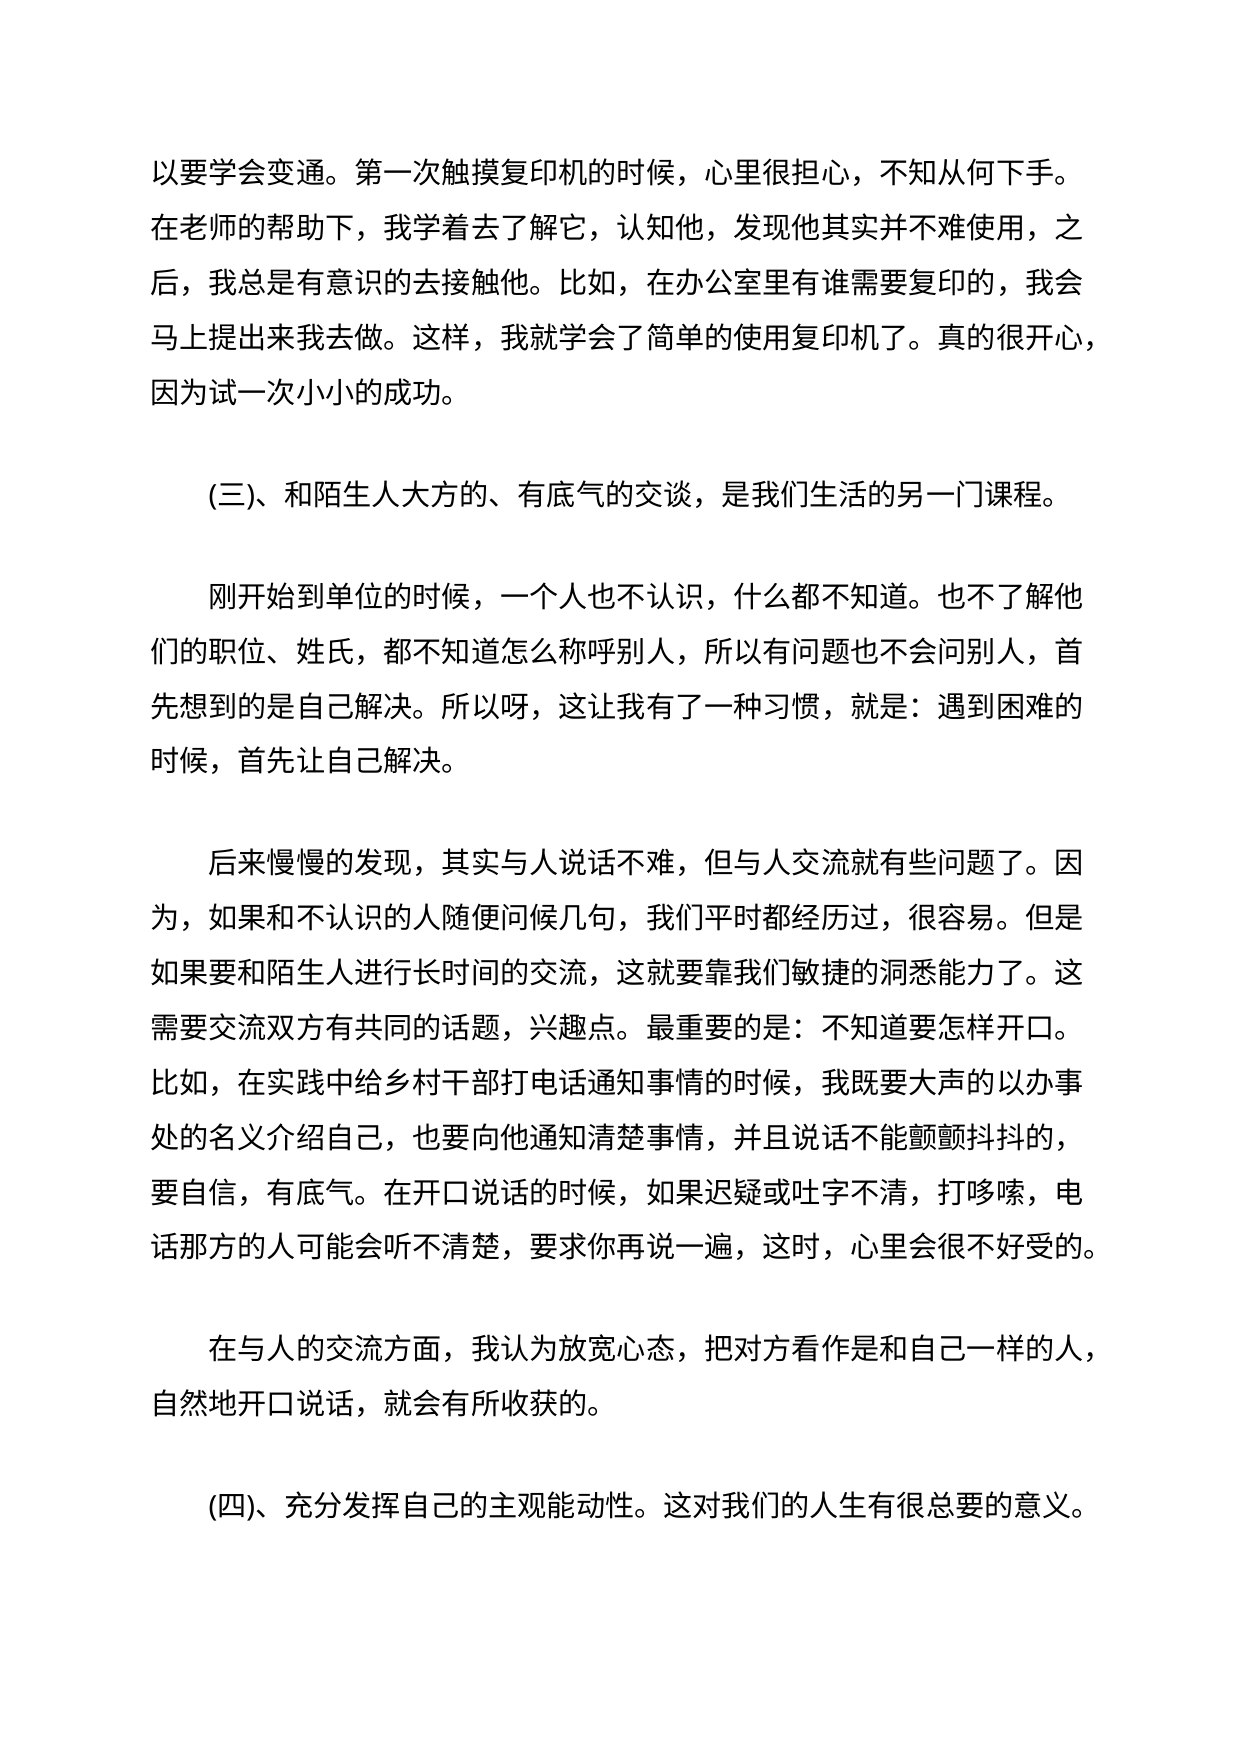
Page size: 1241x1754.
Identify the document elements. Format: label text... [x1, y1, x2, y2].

text 在与人的交流方面，我认为放宽心态，把对方看作是和自己一样的人，自然地开口说话，就会有所收获的。 [150, 1326, 1090, 1423]
text 刚开始到单位的时候，一个人也不认识，什么都不知道。也不了解他们的职位、姓氏，都不知道怎么称呼别人，所以有问题也不会问别人，首先想到的是自己解决。所以呀，这让我有了一种习惯，就是：遇到困难的时候，首先让自己解决。 [150, 573, 1090, 780]
text 后来慢慢的发现，其实与人说话不难，但与人交流就有些问题了。因为，如果和不认识的人随便问候几句，我们平时都经历过，很容易。但是如果要和陌生人进行长时间的交流，这就要靠我们敏捷的洞悉能力了。这需要交流双方有共同的话题，兴趣点。最重要的是：不知道要怎样开口。比如，在实践中给乡村干部打电话通知事情的时候，我既要大声的以办事处的名义介绍自己，也要向他通知清楚事情，并且说话不能颤颤抖抖的，要自信，有底气。在开口说话的时候，如果迟疑或吐字不清，打哆嗦，电话那方的人可能会听不清楚，要求你再说一遍，这时，心里会很不好受的。 [150, 840, 1090, 1266]
text (四)、充分发挥自己的主观能动性。这对我们的人生有很总要的意义。 [150, 1482, 1090, 1525]
text (三)、和陌生人大方的、有底气的交谈，是我们生活的另一门课程。 [150, 471, 1090, 514]
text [150, 150, 1090, 412]
